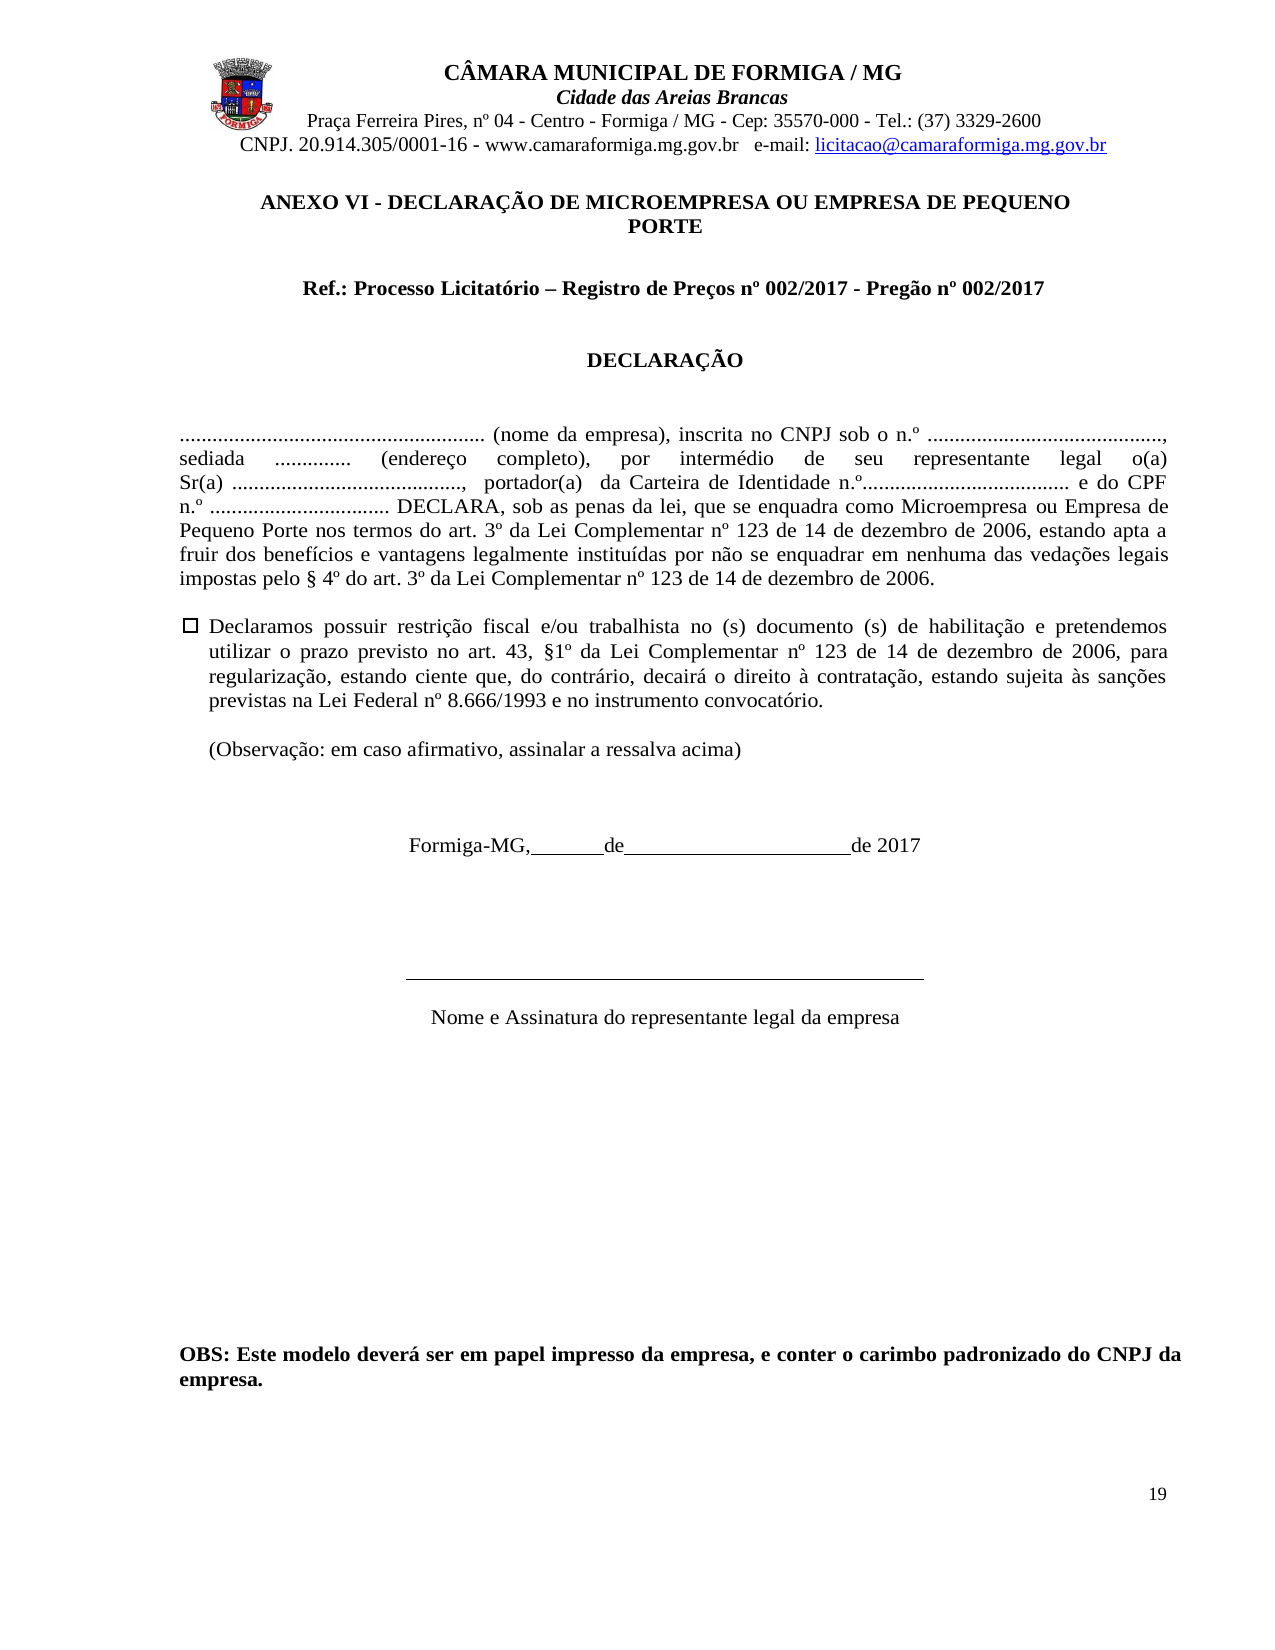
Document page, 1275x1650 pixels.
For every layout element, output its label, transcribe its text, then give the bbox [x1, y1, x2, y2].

text OBS: Este modelo deverá ser em papel impresso da empresa, e conter o carimbo padronizado do CNPJ da empresa. [179, 1342, 1183, 1391]
text Nome e Assinatura do representante legal da empresa [221, 1007, 1109, 1029]
text (Observação: em caso afirmativo, assinalar a ressalva acima) [179, 738, 1168, 761]
text ........................................................ (nome da empresa), inscrita no CNPJ sob o n.º ..........................................., sediada .............. (endereço completo), por intermédio de seu representante legal o(a) Sr(a) .........................................., portador(a) da Carteira de Identidade n.º...................................... e do CPF n.º ................................. DECLARA, sob as penas da lei, que se enquadra como Microempresa ou Empresa de Pequeno Porte nos termos do art. 3º da Lei Complementar nº 123 de 14 de dezembro de 2006, estando apta a fruir dos benefícios e vantagens legalmente instituídas por não se enquadrar em nenhuma das vedações legais impostas pelo § 4º do art. 3º da Lei Complementar nº 123 de 14 de dezembro de 2006. [179, 421, 1168, 590]
text Ref.: Processo Licitatório – Registro de Preços nº 002/2017 - Pregão nº 002/2017 [179, 276, 1168, 300]
text DECLARAÇÃO [514, 348, 816, 372]
text Formiga-MG, de de 2017 [179, 833, 1150, 857]
list Declaramos possuir restrição fiscal e/ou trabalhista no (s) documento (s) de habilitação e pretendemos utilizar o prazo previsto no art. 43, §1º da Lei Complementar nº 123 de 14 de dezembro de 2006, para regularização, estando ciente que, do contrário, decairá o direito à contratação, estando sujeita às sanções previstas na Lei Federal nº 8.666/1993 e no instrumento convocatório. [181, 614, 1168, 712]
text ANEXO VI - DECLARAÇÃO DE MICROEMPRESA OU EMPRESA DE PEQUENO PORTE [221, 190, 1109, 238]
picture [211, 57, 274, 131]
